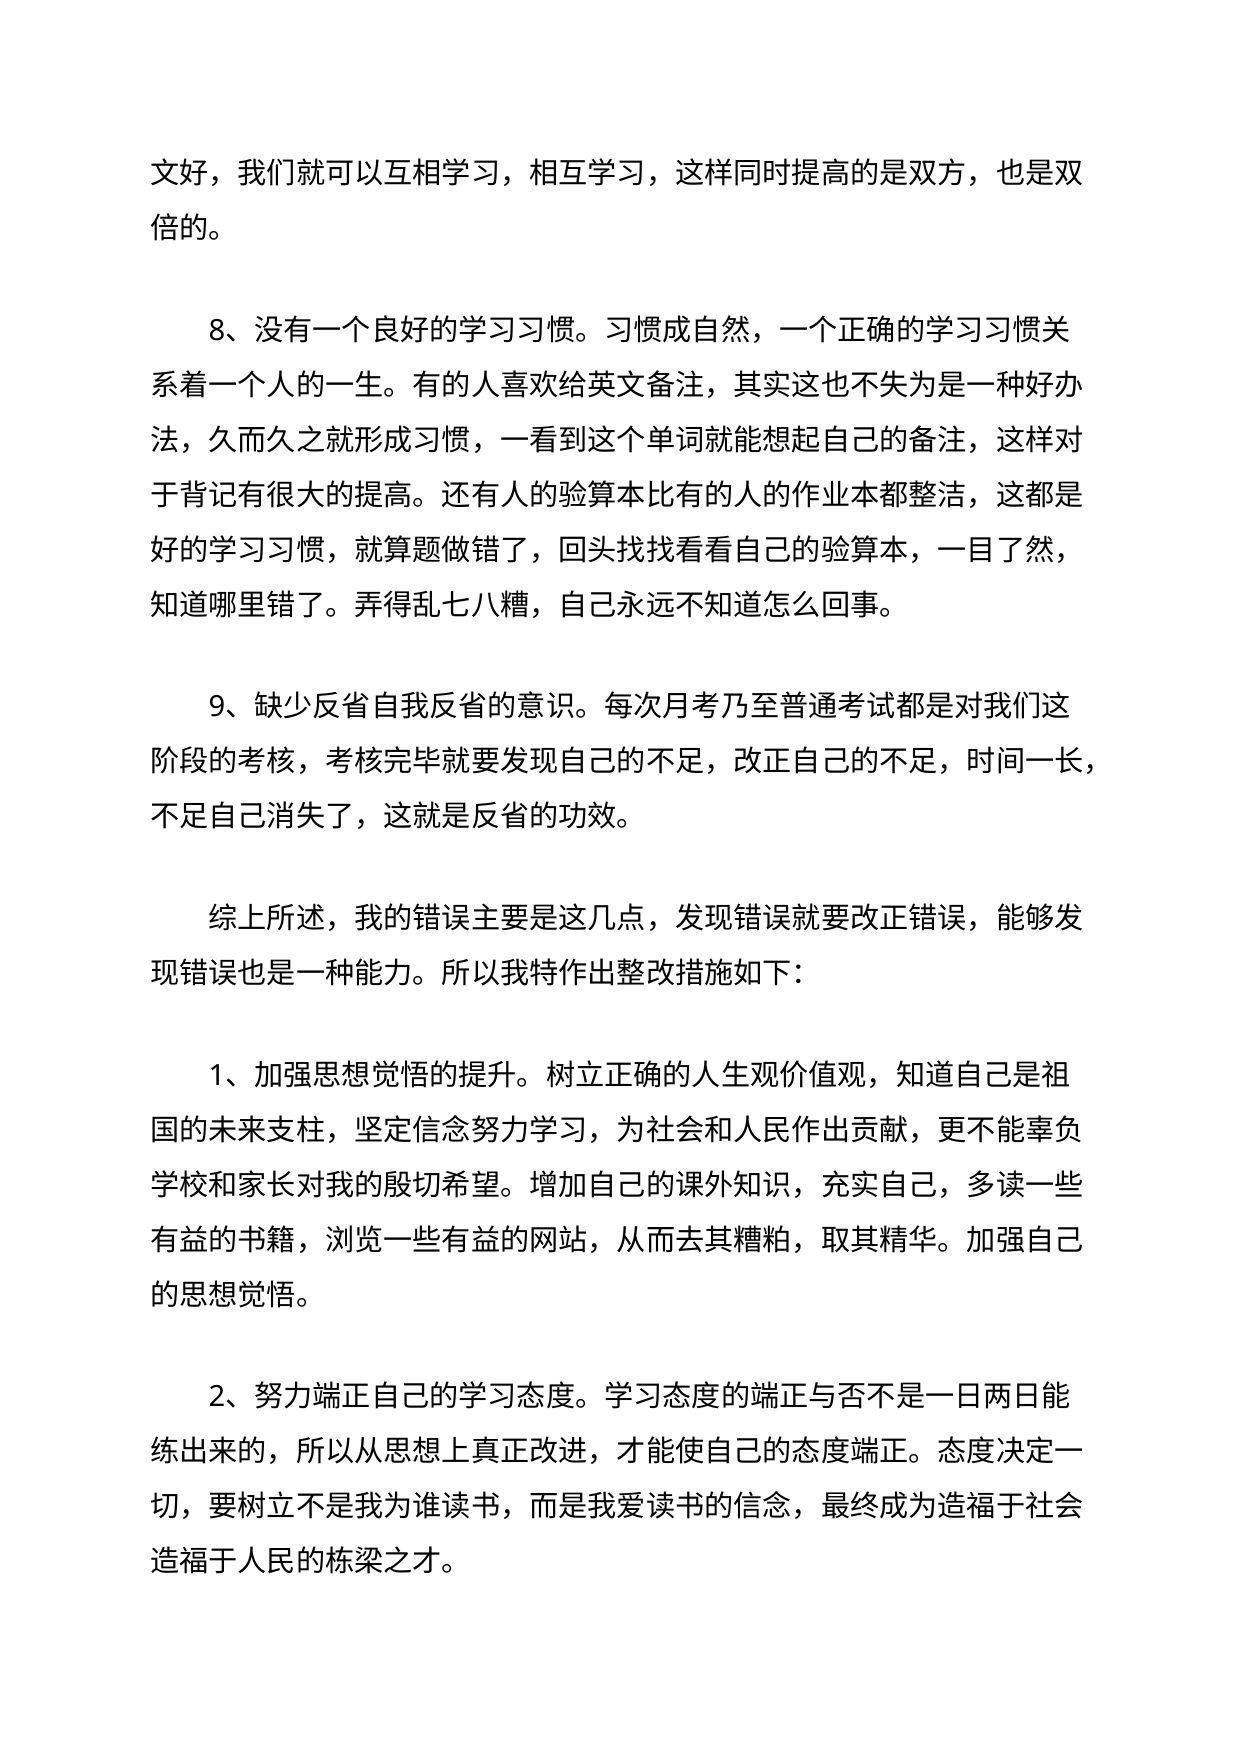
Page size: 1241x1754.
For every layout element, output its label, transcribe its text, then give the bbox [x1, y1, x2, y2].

text 综上所述，我的错误主要是这几点，发现错误就要改正错误，能够发现错误也是一种能力。所以我特作出整改措施如下： [150, 895, 1090, 992]
text 8、没有一个良好的学习习惯。习惯成自然，一个正确的学习习惯关系着一个人的一生。有的人喜欢给英文备注，其实这也不失为是一种好办法，久而久之就形成习惯，一看到这个单词就能想起自己的备注，这样对于背记有很大的提高。还有人的验算本比有的人的作业本都整洁，这都是好的学习习惯，就算题做错了，回头找找看看自己的验算本，一目了然，知道哪里错了。弄得乱七八糟，自己永远不知道怎么回事。 [150, 307, 1090, 623]
text 9、缺少反省自我反省的意识。每次月考乃至普通考试都是对我们这阶段的考核，考核完毕就要发现自己的不足，改正自己的不足，时间一长，不足自己消失了，这就是反省的功效。 [150, 683, 1090, 835]
text 2、努力端正自己的学习态度。学习态度的端正与否不是一日两日能练出来的，所以从思想上真正改进，才能使自己的态度端正。态度决定一切，要树立不是我为谁读书，而是我爱读书的信念，最终成为造福于社会造福于人民的栋梁之才。 [150, 1373, 1090, 1580]
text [150, 150, 1090, 247]
text 1、加强思想觉悟的提升。树立正确的人生观价值观，知道自己是祖国的未来支柱，坚定信念努力学习，为社会和人民作出贡献，更不能辜负学校和家长对我的殷切希望。增加自己的课外知识，充实自己，多读一些有益的书籍，浏览一些有益的网站，从而去其糟粕，取其精华。加强自己的思想觉悟。 [150, 1051, 1090, 1313]
